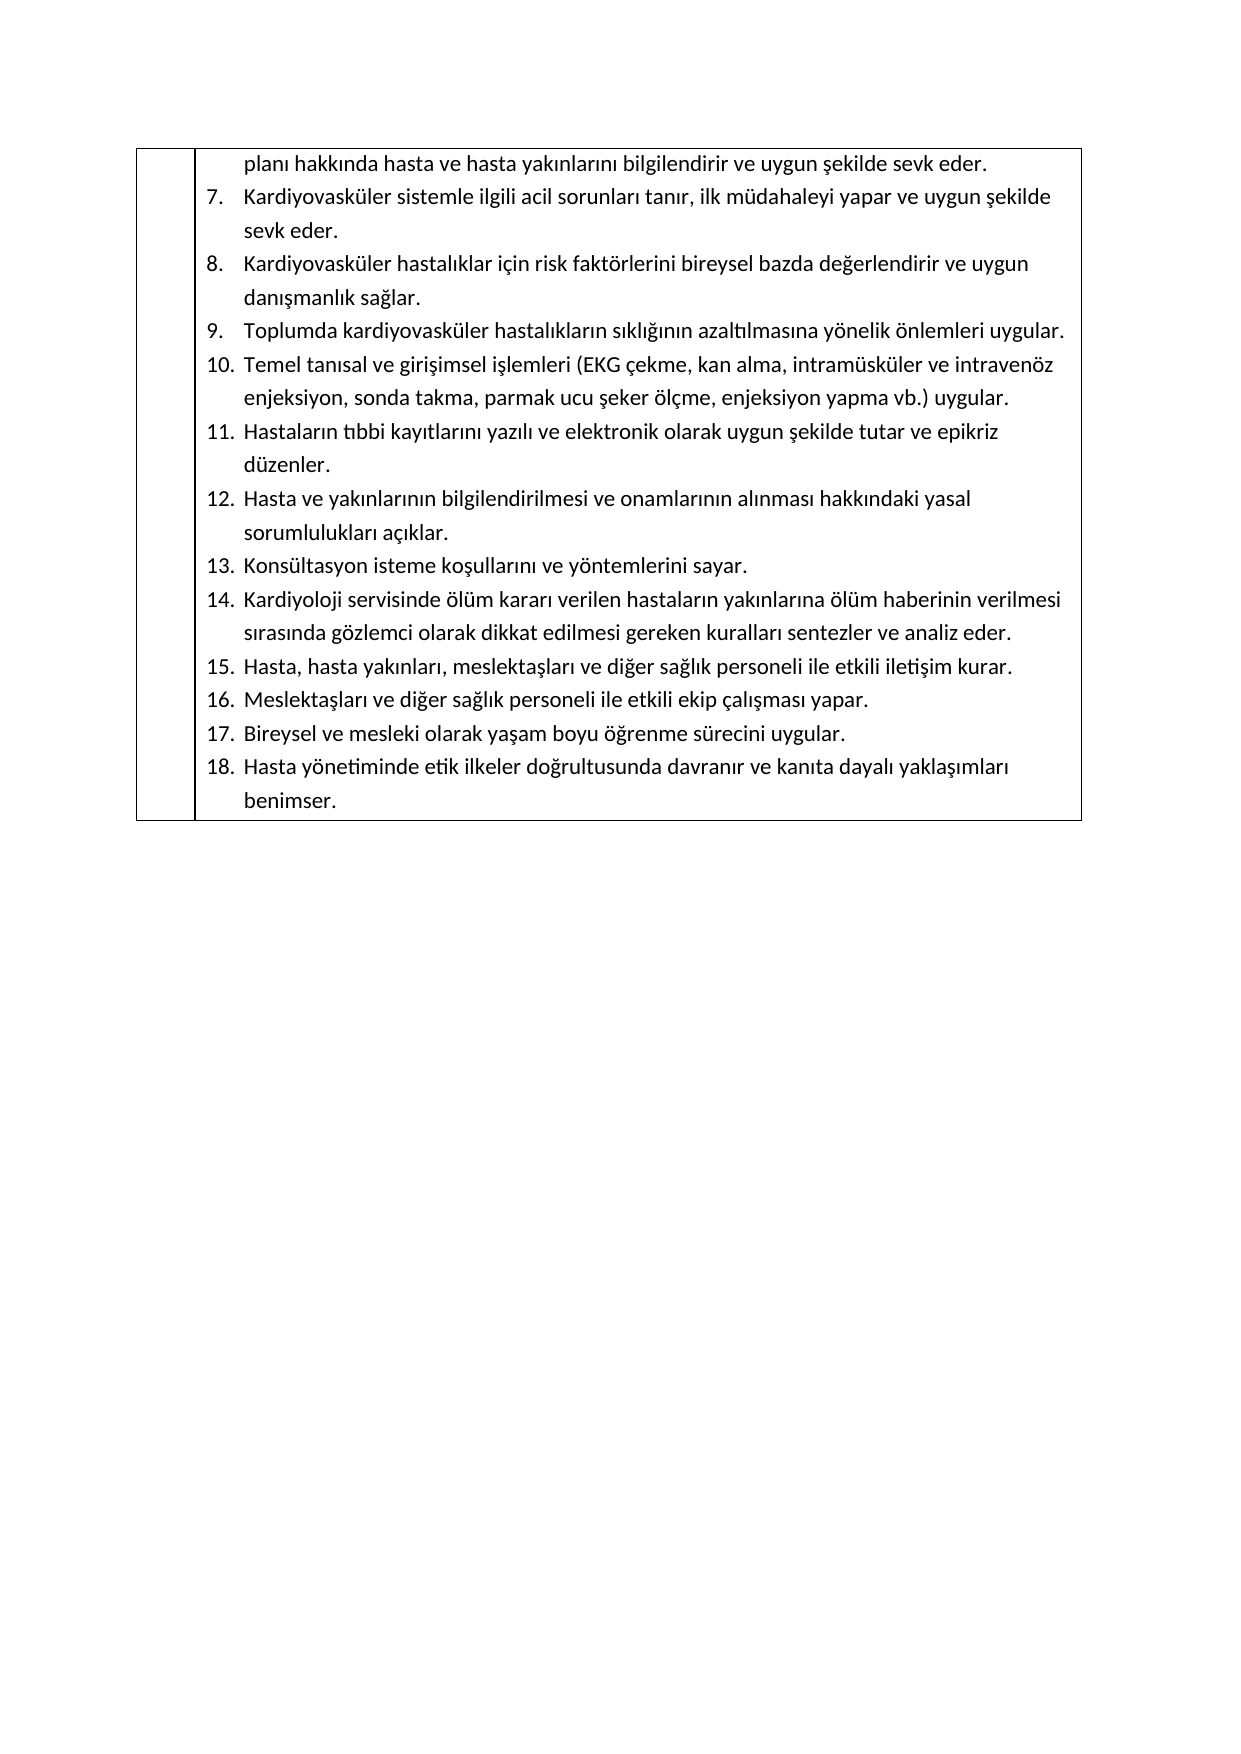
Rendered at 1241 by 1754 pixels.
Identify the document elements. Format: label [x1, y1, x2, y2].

table_cell [137, 149, 194, 820]
table_cell [196, 149, 1081, 820]
